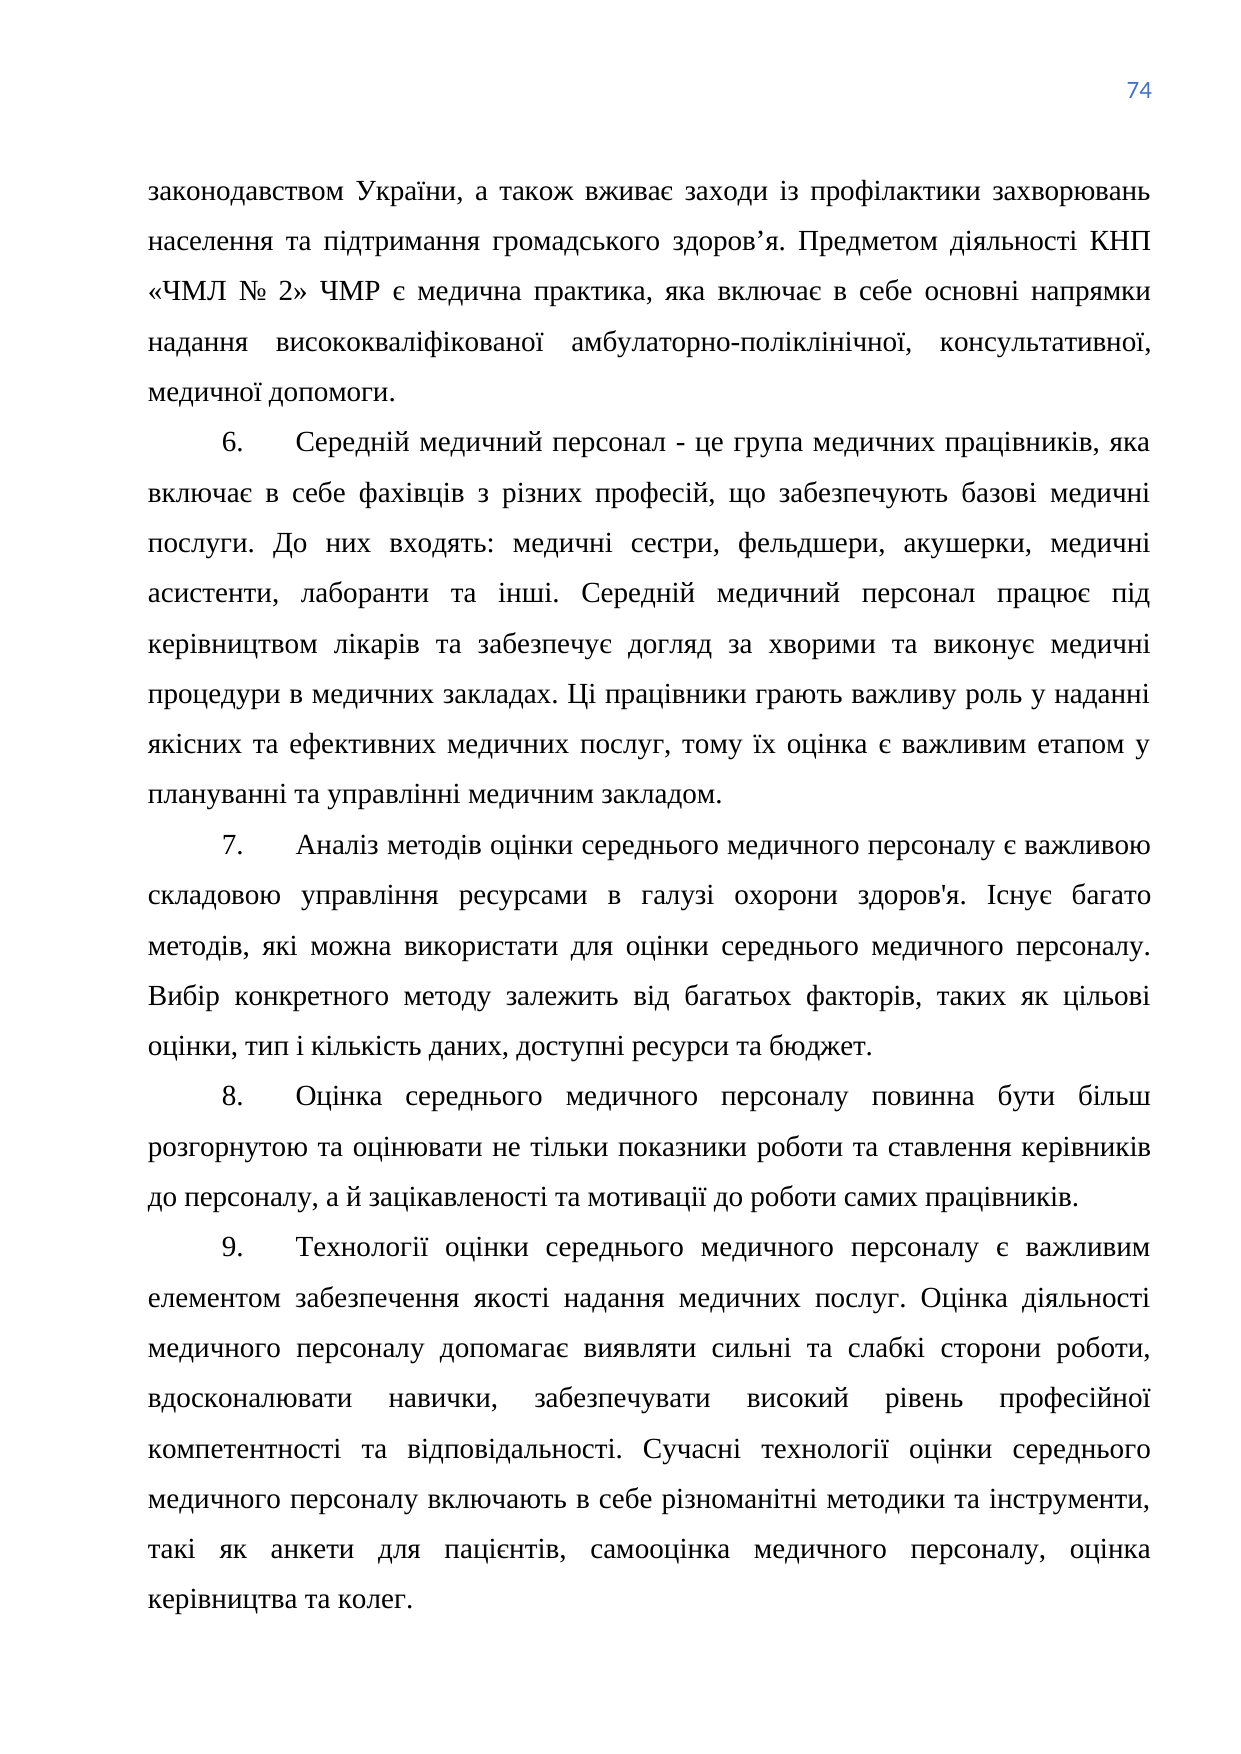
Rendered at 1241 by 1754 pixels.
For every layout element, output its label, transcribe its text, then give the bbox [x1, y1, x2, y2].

list Аналіз методів оцінки середнього медичного персоналу є важливою складовою управління ресурсами в галузі охорони здоров'я. Існує багато методів, які можна використати для оцінки середнього медичного персоналу. Вибір конкретного методу залежить від багатьох факторів, таких як цільові оцінки, тип і кількість даних, доступні ресурси та бюджет. [148, 827, 1152, 1062]
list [148, 173, 1152, 408]
list Технології оцінки середнього медичного персоналу є важливим елементом забезпечення якості надання медичних послуг. Оцінка діяльності медичного персоналу допомагає виявляти сильні та слабкі сторони роботи, вдосконалювати навички, забезпечувати високий рівень професійної компетентності та відповідальності. Сучасні технології оцінки середнього медичного персоналу включають в себе різноманітні методики та інструменти, такі як анкети для пацієнтів, самооцінка медичного персоналу, оцінка керівництва та колег. [148, 1229, 1152, 1615]
list Оцінка середнього медичного персоналу повинна бути більш розгорнутою та оцінювати не тільки показники роботи та ставлення керівників до персоналу, а й зацікавленості та мотивації до роботи самих працівників. [148, 1078, 1152, 1213]
list Середній медичний персонал - це група медичних працівників, яка включає в себе фахівців з різних професій, що забезпечують базові медичні послуги. До них входять: медичні сестри, фельдшери, акушерки, медичні асистенти, лаборанти та інші. Середній медичний персонал працює під керівництвом лікарів та забезпечує догляд за хворими та виконує медичні процедури в медичних закладах. Ці працівники грають важливу роль у наданні якісних та ефективних медичних послуг, тому їх оцінка є важливим етапом у плануванні та управлінні медичним закладом. [148, 424, 1152, 810]
